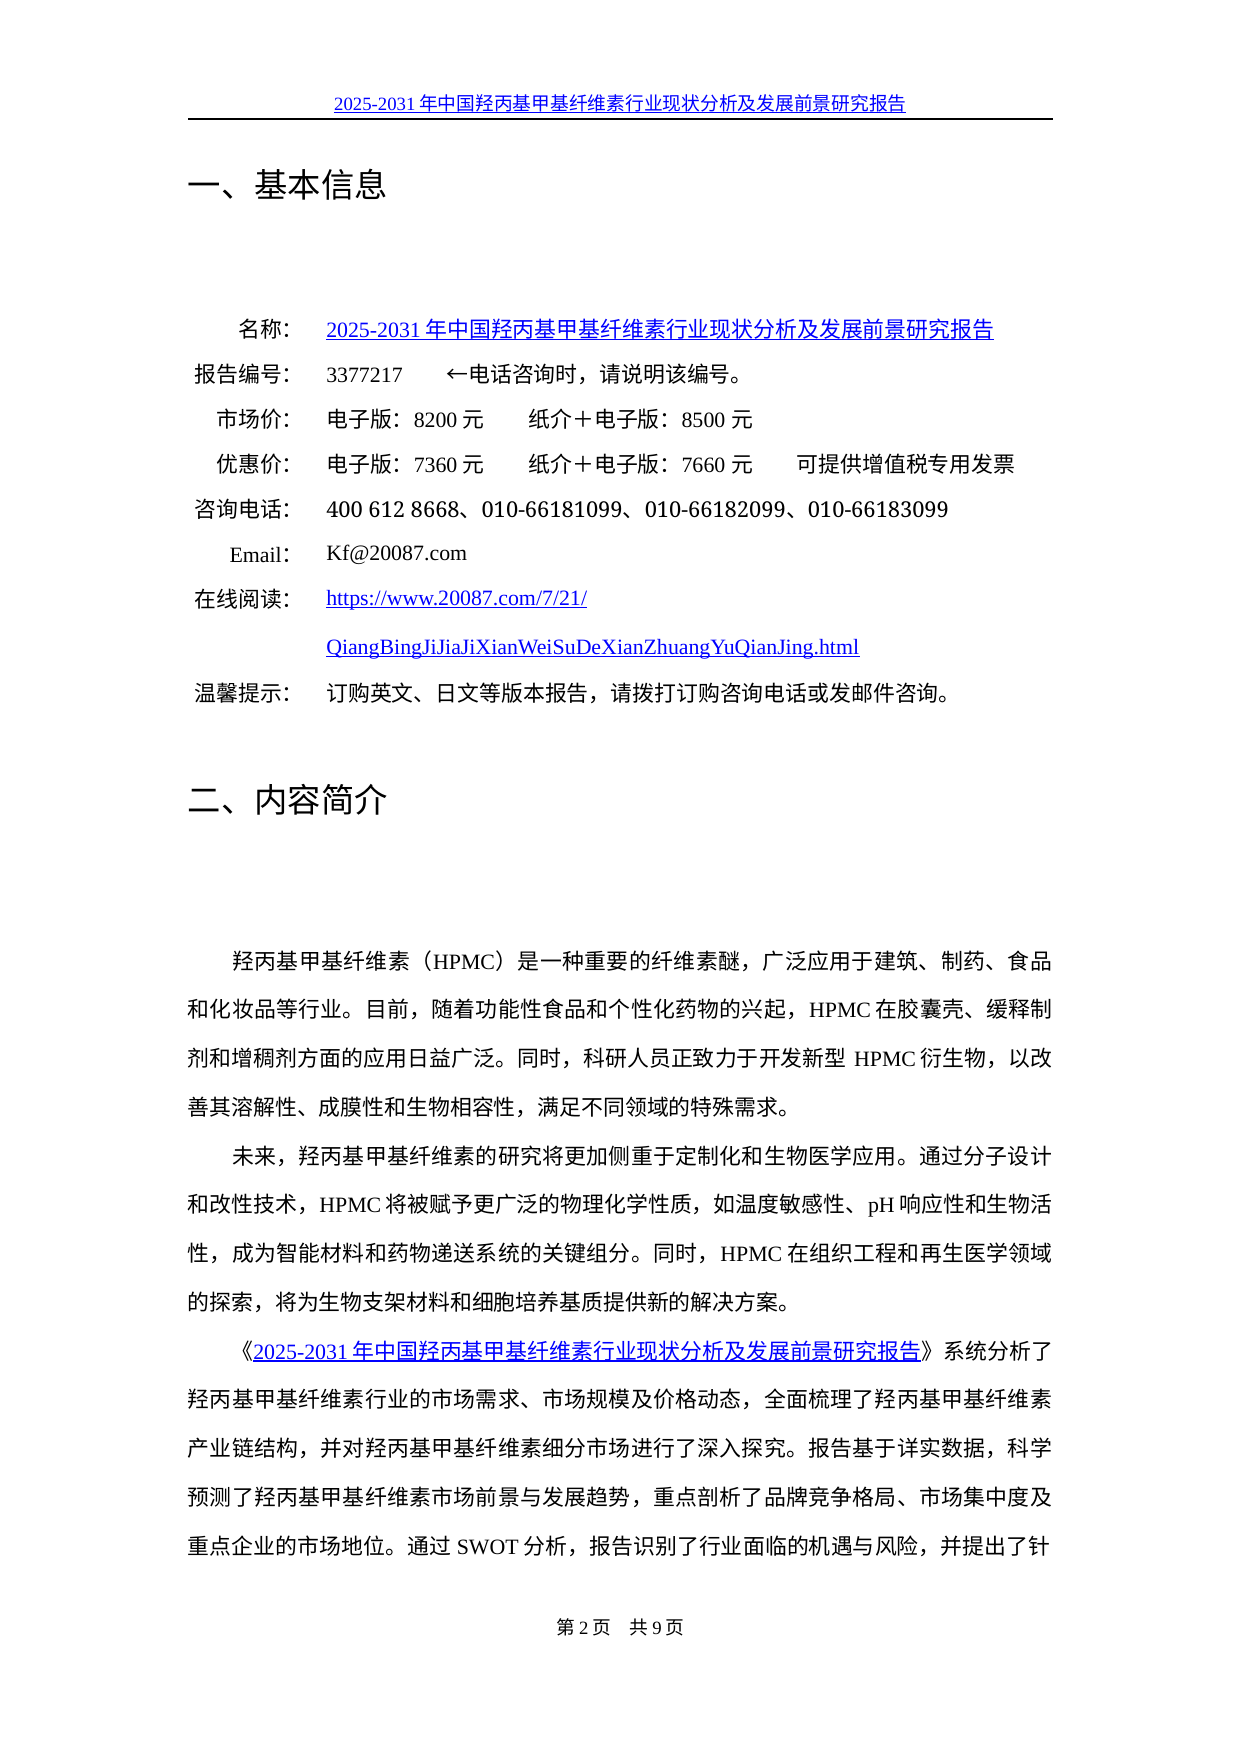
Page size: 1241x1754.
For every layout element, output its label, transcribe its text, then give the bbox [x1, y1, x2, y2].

table_cell 3377217 ←电话咨询时，请说明该编号。 [315, 357, 1073, 402]
table_cell 咨询电话： [167, 492, 315, 537]
title 一、基本信息 [187, 150, 1053, 215]
table_cell [315, 582, 1073, 675]
table_cell 在线阅读： [167, 582, 315, 675]
table_header 名称： [167, 312, 315, 357]
table_cell 电子版：7360 元 纸介＋电子版：7660 元 可提供增值税专用发票 [315, 447, 1073, 492]
table_cell 订购英文、日文等版本报告，请拨打订购咨询电话或发邮件咨询。 [315, 675, 1073, 720]
table_cell Email： [167, 537, 315, 582]
table_header 2025-2031年中国羟丙基甲基纤维素行业现状分析及发展前景研究报告 [315, 312, 1073, 357]
table_cell 市场价： [167, 402, 315, 447]
table_cell 电子版：8200 元 纸介＋电子版：8500 元 [315, 402, 1073, 447]
table_cell 温馨提示： [167, 675, 315, 720]
table_cell 报告编号： [167, 357, 315, 402]
title 二、内容简介 [187, 766, 1053, 831]
table_cell 400 612 8668、010-66181099、010-66182099、010-66183099 [315, 492, 1073, 537]
table_cell Kf@20087.com [315, 537, 1073, 582]
table_cell 优惠价： [167, 447, 315, 492]
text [187, 943, 1053, 1561]
